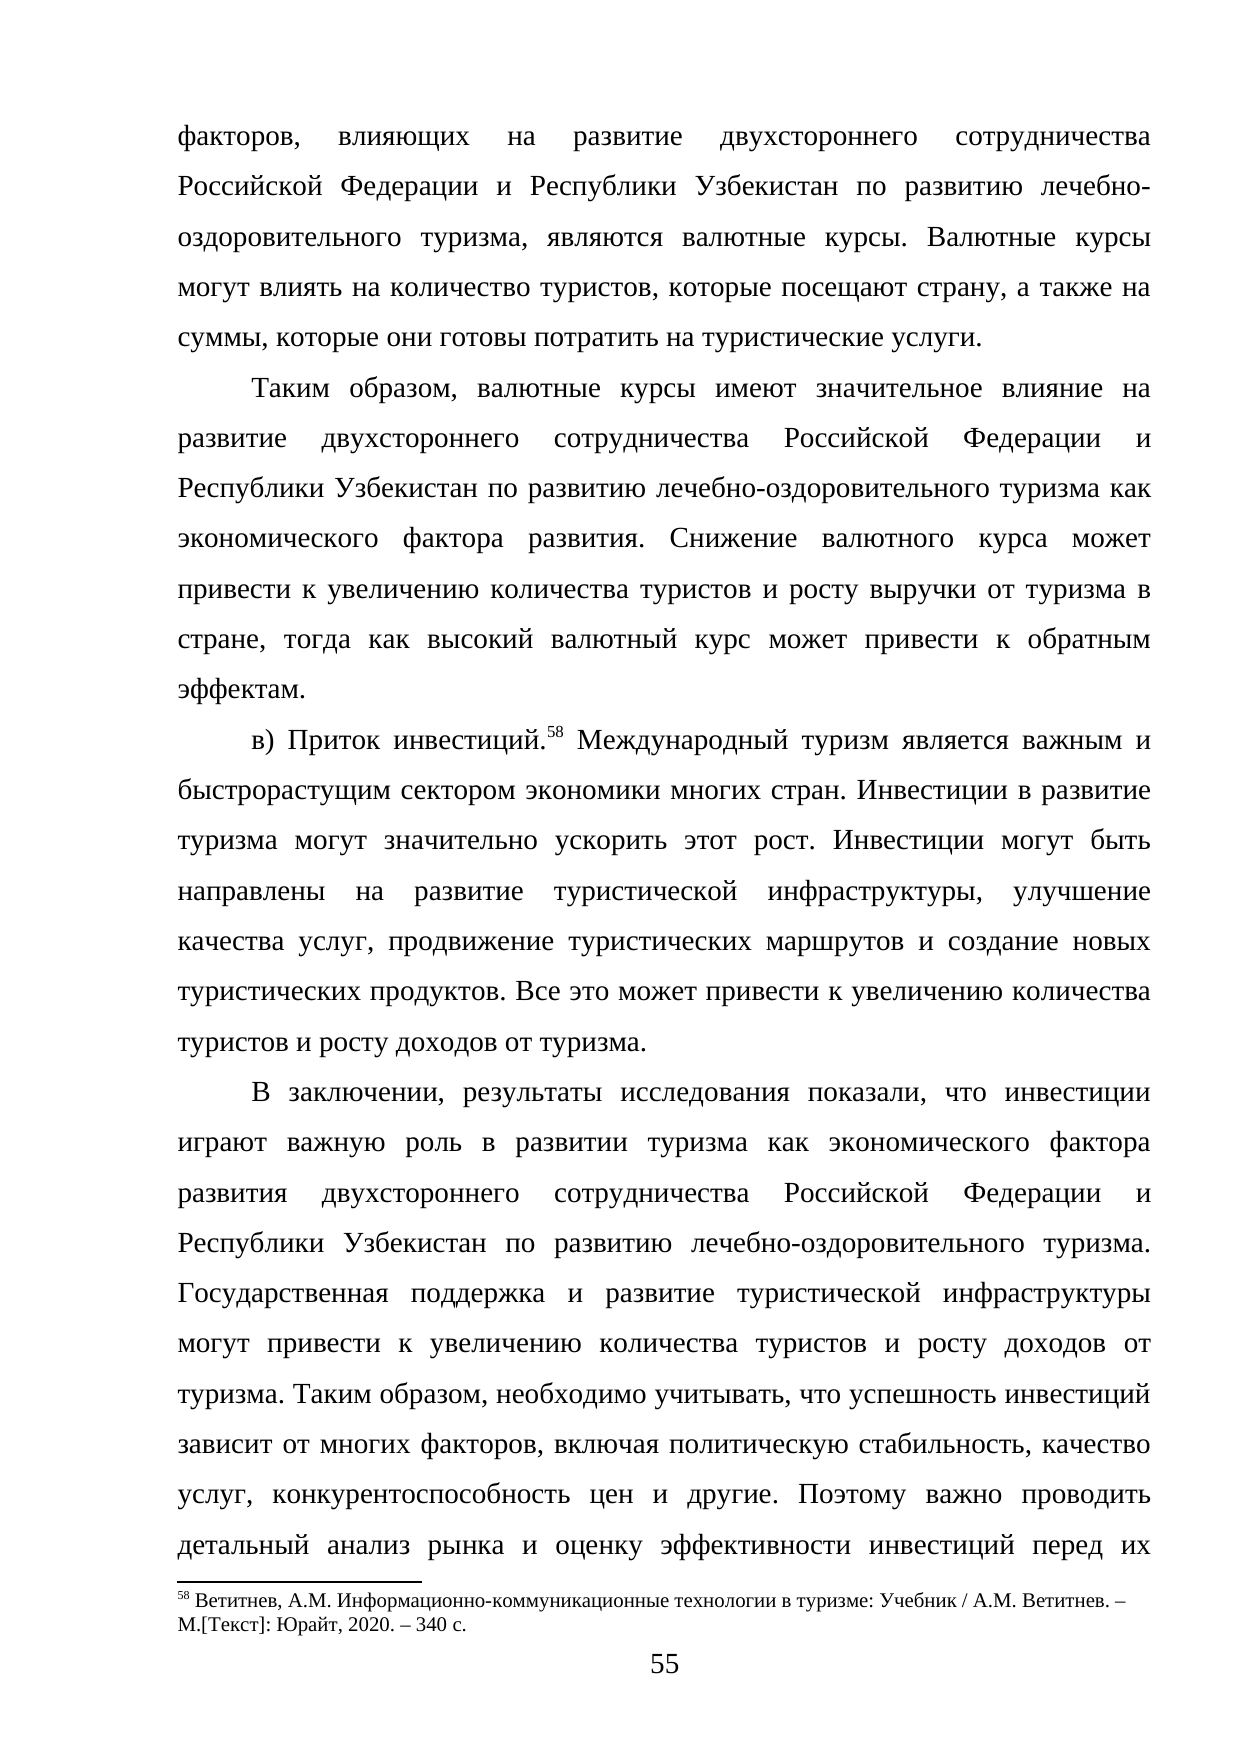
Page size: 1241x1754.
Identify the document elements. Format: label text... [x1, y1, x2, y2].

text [177, 1074, 1152, 1560]
text в) Приток инвестиций. Международный туризм является важным и быстрорастущим сектором экономики многих стран. Инвестиции в развитие туризма могут значительно ускорить этот рост. Инвестиции могут быть направлены на развитие туристической инфраструктуры, улучшение качества услуг, продвижение туристических маршрутов и создание новых туристических продуктов. Все это может привести к увеличению количества туристов и росту доходов от туризма. [177, 722, 1152, 1057]
text Таким образом, валютные курсы имеют значительное влияние на развитие двухстороннего сотрудничества Российской Федерации и Республики Узбекистан по развитию лечебно-оздоровительного туризма как экономического фактора развития. Снижение валютного курса может привести к увеличению количества туристов и росту выручки от туризма в стране, тогда как высокий валютный курс может привести к обратным эффектам. [177, 370, 1152, 705]
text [177, 118, 1152, 353]
